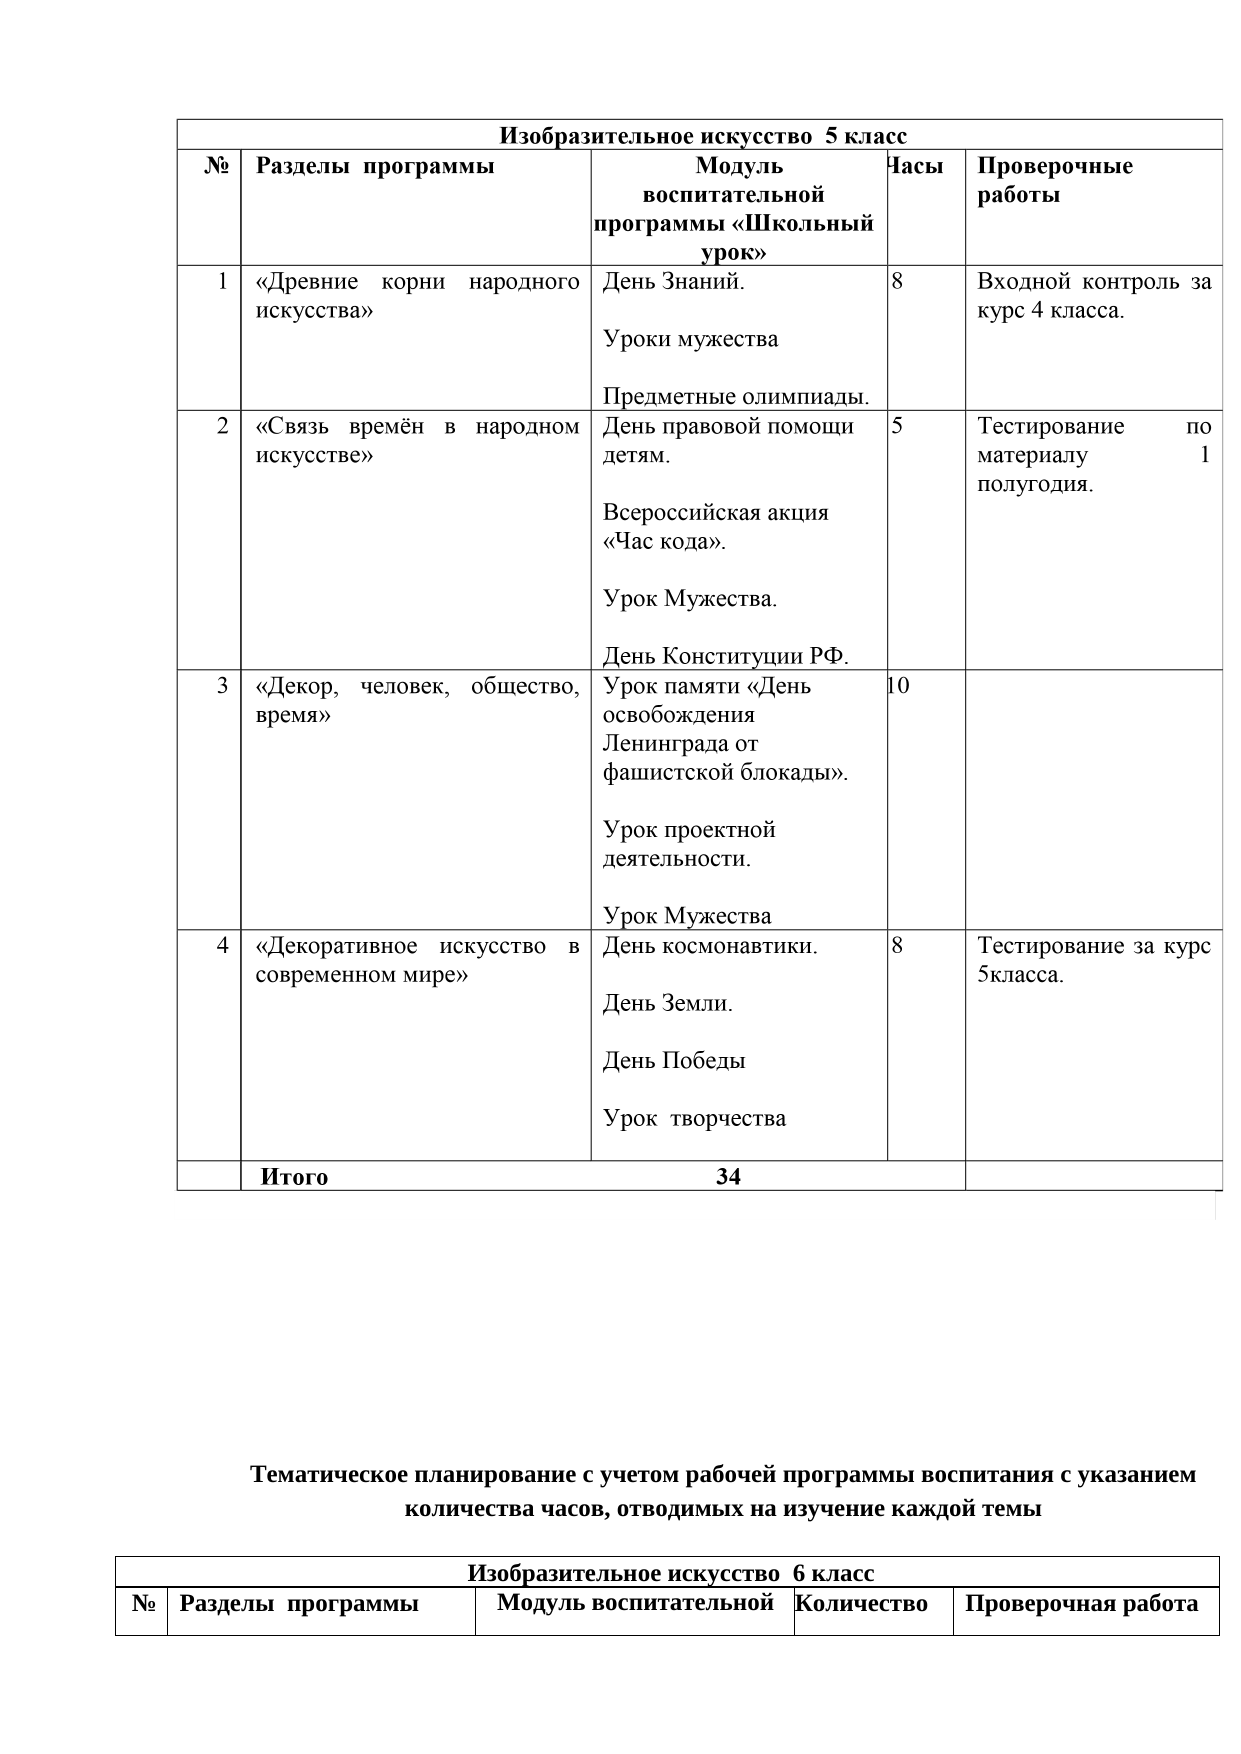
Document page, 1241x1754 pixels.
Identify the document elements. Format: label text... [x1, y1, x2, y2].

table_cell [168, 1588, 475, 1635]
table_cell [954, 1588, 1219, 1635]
picture [173, 118, 1224, 1220]
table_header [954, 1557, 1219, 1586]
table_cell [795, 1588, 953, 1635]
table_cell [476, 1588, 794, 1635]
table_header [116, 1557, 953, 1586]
text Тематическое планирование с учетом рабочей программы воспитания с указанием количества часов, отводимых на изучение каждой темы [250, 1459, 1226, 1522]
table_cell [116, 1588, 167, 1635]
